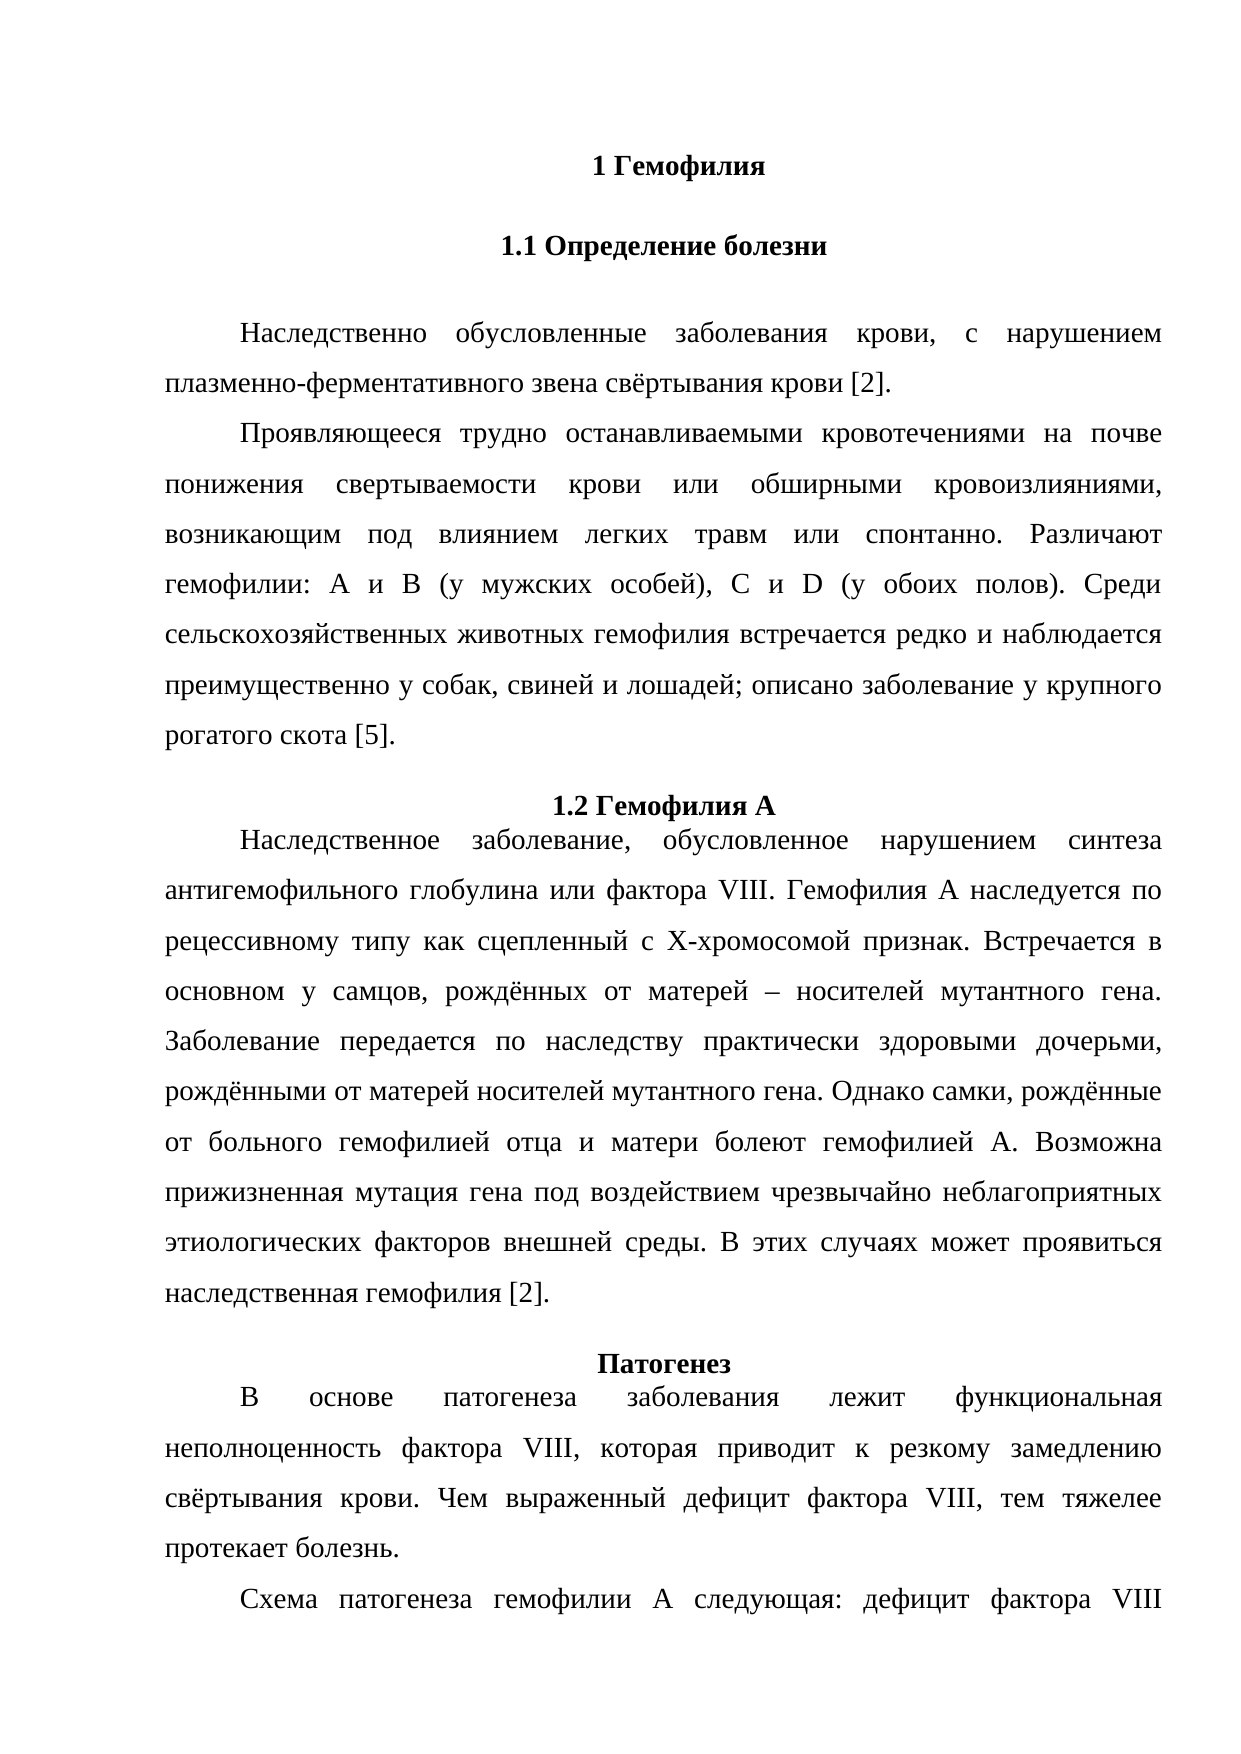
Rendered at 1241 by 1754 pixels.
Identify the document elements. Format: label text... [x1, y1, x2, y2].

text В основе патогенеза заболевания лежит функциональная неполноценность фактора VIII, которая приводит к резкому замедлению свёртывания крови. Чем выраженный дефицит фактора VIII, тем тяжелее протекает болезнь. [164, 1379, 1163, 1564]
subtitle Патогенез [164, 1346, 1163, 1379]
subtitle 1 Гемофилия [194, 148, 1163, 181]
text Проявляющееся трудно останавливаемыми кровотечениями на почве понижения свертываемости крови или обширными кровоизлияниями, возникающим под влиянием легких травм или спонтанно. Различают гемофилии: А и В (у мужских особей), С и D (у обоих полов). Среди сельскохозяйственных животных гемофилия встречается редко и наблюдается преимущественно у собак, свиней и лошадей; описано заболевание у крупного рогатого скота [5]. [164, 415, 1163, 751]
subtitle 1.2 Гемофилия А [164, 788, 1163, 822]
text Наследственно обусловленные заболевания крови, с нарушением плазменно-ферментативного звена свёртывания крови [2]. [164, 315, 1163, 399]
text Наследственное заболевание, обусловленное нарушением синтеза антигемофильного глобулина или фактора VIII. Гемофилия А наследуется по рецессивному типу как сцепленный с Х-хромосомой признак. Встречается в основном у самцов, рождённых от матерей – носителей мутантного гена. Заболевание передается по наследству практически здоровыми дочерьми, рождёнными от матерей носителей мутантного гена. Однако самки, рождённые от больного гемофилией отца и матери болеют гемофилией А. Возможна прижизненная мутация гена под воздействием чрезвычайно неблагоприятных этиологических факторов внешней среды. В этих случаях может проявиться наследственная гемофилия [2]. [164, 822, 1163, 1308]
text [164, 1581, 1163, 1614]
subtitle 1.1 Определение болезни [164, 228, 1163, 262]
